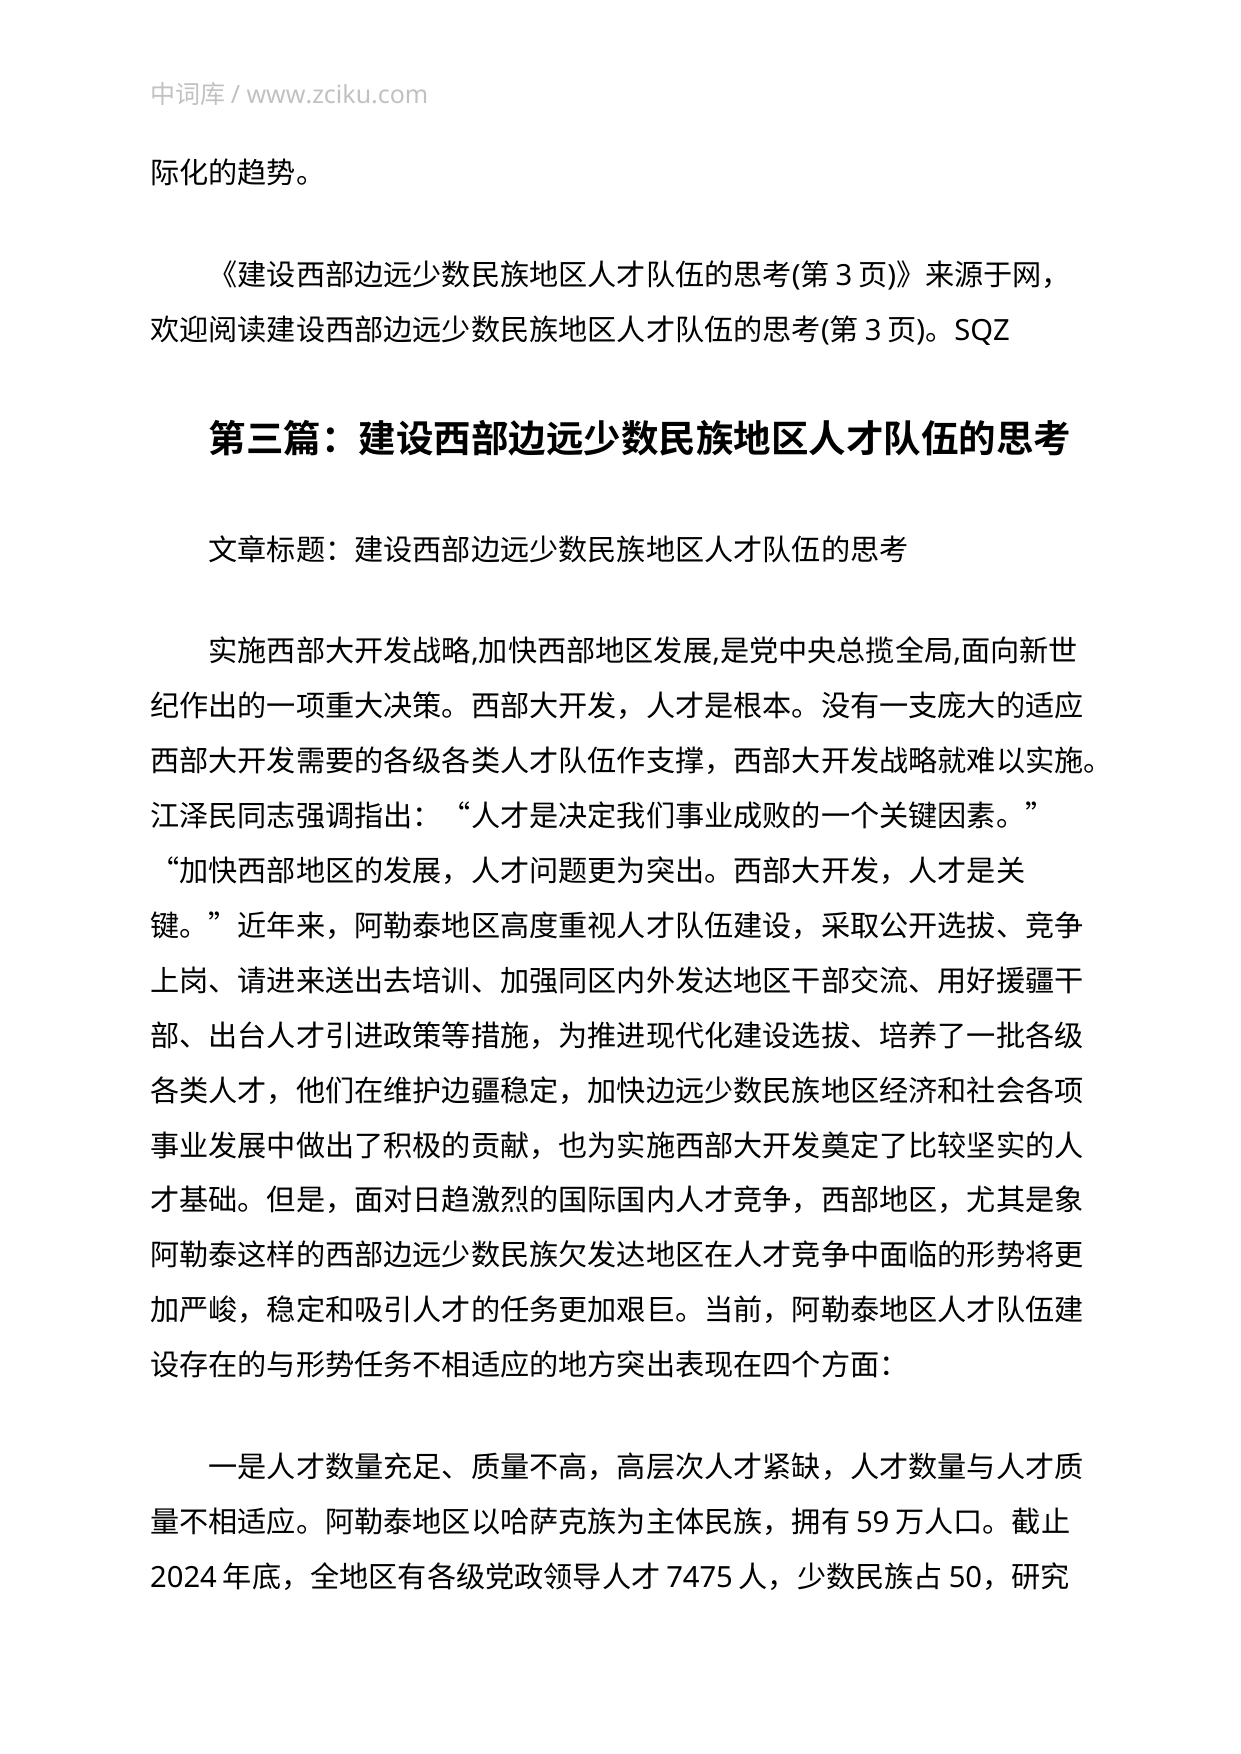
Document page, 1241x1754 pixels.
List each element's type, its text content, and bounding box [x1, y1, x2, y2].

text 第三篇：建设西部边远少数民族地区人才队伍的思考 [150, 409, 1090, 463]
text 文章标题：建设西部边远少数民族地区人才队伍的思考 [150, 526, 1090, 568]
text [150, 150, 1090, 192]
text 《建设西部边远少数民族地区人才队伍的思考(第3页)》来源于网，欢迎阅读建设西部边远少数民族地区人才队伍的思考(第3页)。SQZ [150, 252, 1090, 349]
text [150, 1443, 1090, 1596]
text 实施西部大开发战略,加快西部地区发展,是党中央总揽全局,面向新世纪作出的一项重大决策。西部大开发，人才是根本。没有一支庞大的适应西部大开发需要的各级各类人才队伍作支撑，西部大开发战略就难以实施。江泽民同志强调指出：“人才是决定我们事业成败的一个关键因素。”“加快西部地区的发展，人才问题更为突出。西部大开发，人才是关键。”近年来，阿勒泰地区高度重视人才队伍建设，采取公开选拔、竞争上岗、请进来送出去培训、加强同区内外发达地区干部交流、用好援疆干部、出台人才引进政策等措施，为推进现代化建设选拔、培养了一批各级各类人才，他们在维护边疆稳定，加快边远少数民族地区经济和社会各项事业发展中做出了积极的贡献，也为实施西部大开发奠定了比较坚实的人才基础。但是，面对日趋激烈的国际国内人才竞争，西部地区，尤其是象阿勒泰这样的西部边远少数民族欠发达地区在人才竞争中面临的形势将更加严峻，稳定和吸引人才的任务更加艰巨。当前，阿勒泰地区人才队伍建设存在的与形势任务不相适应的地方突出表现在四个方面： [150, 628, 1090, 1384]
